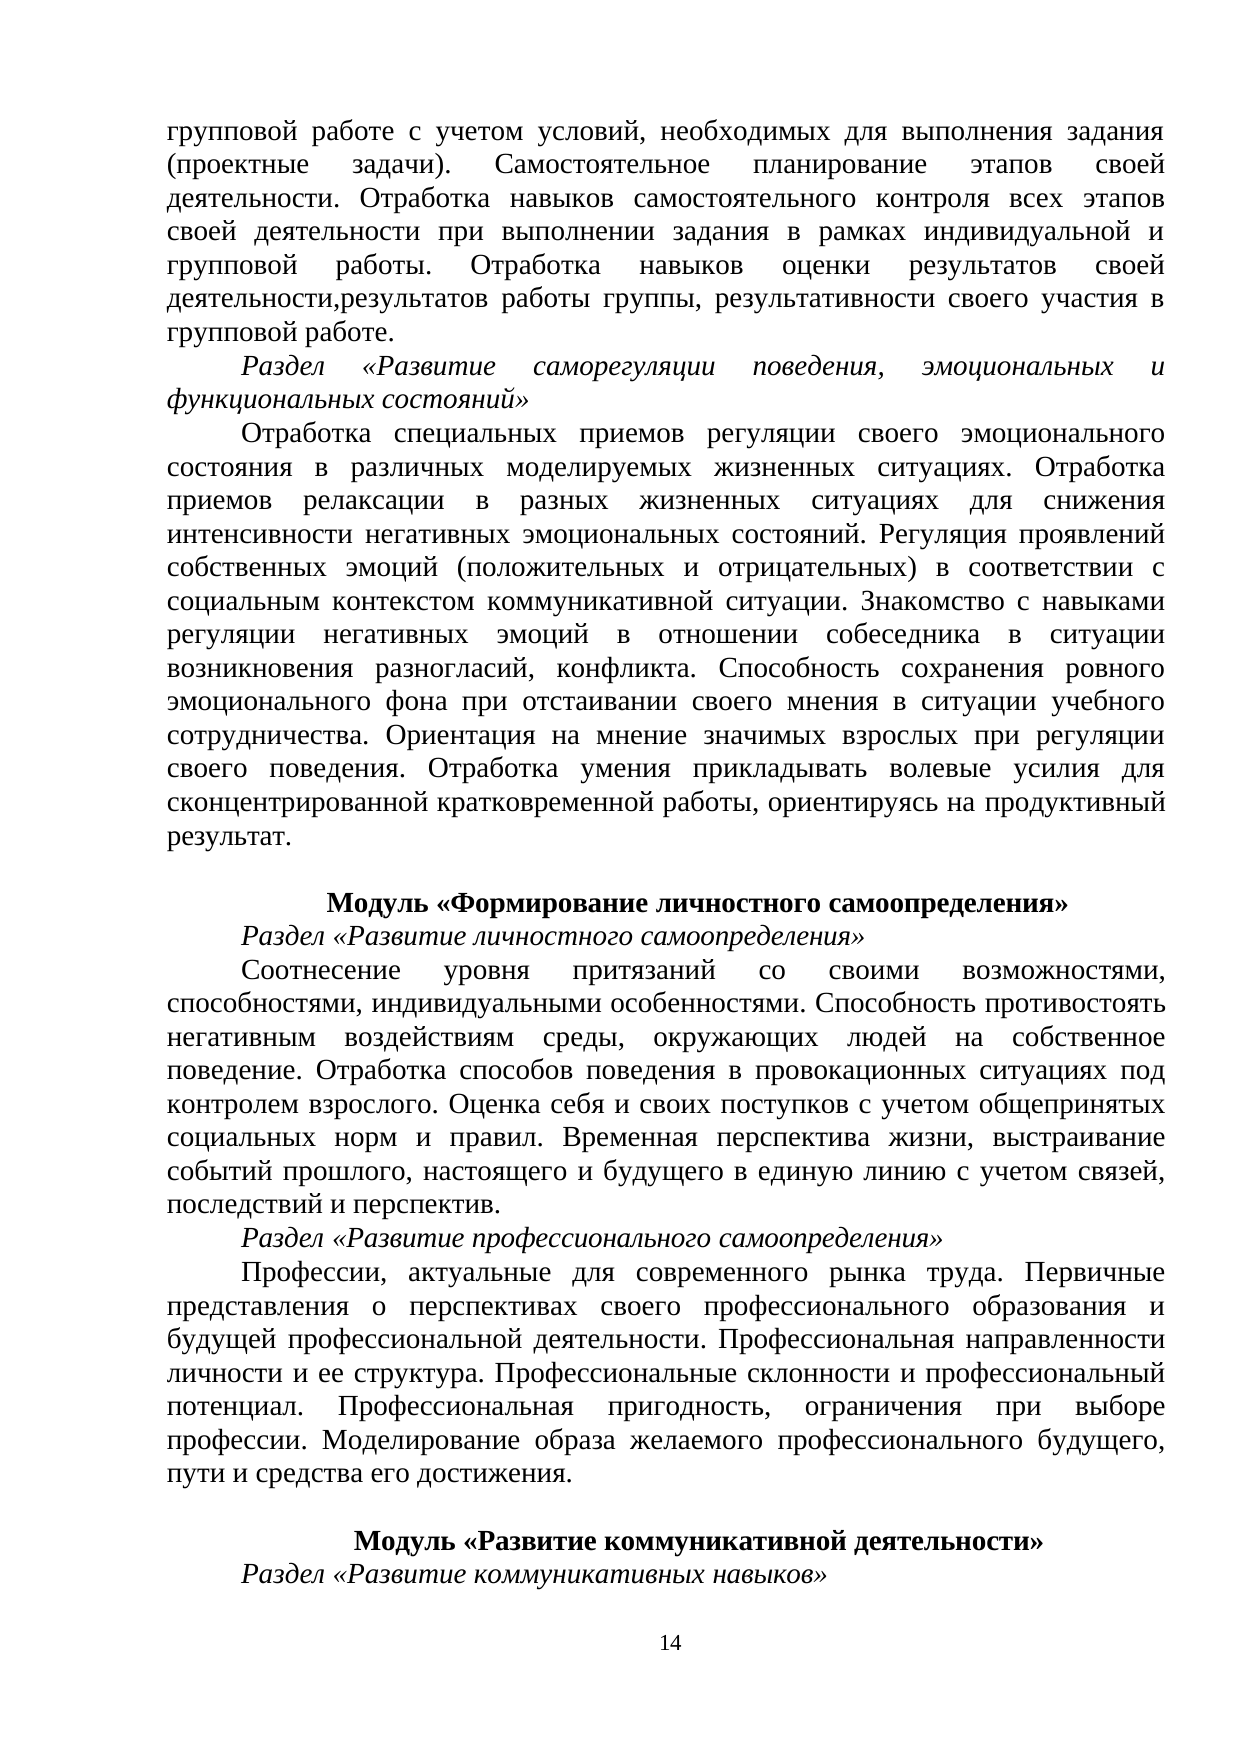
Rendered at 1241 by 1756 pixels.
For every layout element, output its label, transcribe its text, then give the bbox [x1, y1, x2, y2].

text Соотнесение уровня притязаний со своими возможностями, способностями, индивидуальными особенностями. Способность противостоять негативным воздействиям среды, окружающих людей на собственное поведение. Отработка способов поведения в провокационных ситуациях под контролем взрослого. Оценка себя и своих поступков с учетом общепринятых социальных норм и правил. Временная перспектива жизни, выстраивание событий прошлого, настоящего и будущего в единую линию с учетом связей, последствий и перспектив. [167, 952, 1167, 1220]
text Профессии, актуальные для современного рынка труда. Первичные представления о перспективах своего профессионального образования и будущей профессиональной деятельности. Профессиональная направленности личности и ее структура. Профессиональные склонности и профессиональный потенциал. Профессиональная пригодность, ограничения при выборе профессии. Моделирование образа желаемого профессионального будущего, пути и средства его достижения. [167, 1254, 1166, 1489]
text групповой работе с учетом условий, необходимых для выполнения задания (проектные задачи). Самостоятельное планирование этапов своей деятельности. Отработка навыков самостоятельного контроля всех этапов своей деятельности при выполнении задания в рамках индивидуальной и групповой работы. Отработка навыков оценки результатов своей деятельности,результатов работы группы, результативности своего участия в групповой работе. [167, 113, 1165, 348]
text Раздел «Развитие саморегуляции поведения, эмоциональных и функциональных состояний» [167, 349, 1166, 414]
text Отработка специальных приемов регуляции своего эмоционального состояния в различных моделируемых жизненных ситуациях. Отработка приемов релаксации в разных жизненных ситуациях для снижения интенсивности негативных эмоциональных состояний. Регуляция проявлений собственных эмоций (положительных и отрицательных) в соответствии с социальным контекстом коммуникативной ситуации. Знакомство с навыками регуляции негативных эмоций в отношении собеседника в ситуации возникновения разногласий, конфликта. Способность сохранения ровного эмоционального фона при отстаивании своего мнения в ситуации учебного сотрудничества. Ориентация на мнение значимых взрослых при регуляции своего поведения. Отработка умения прикладывать волевые усилия для сконцентрированной кратковременной работы, ориентируясь на продуктивный результат. [167, 415, 1166, 851]
text Раздел «Развитие личностного самоопределения» [241, 919, 1194, 952]
text Раздел «Развитие коммуникативных навыков» [241, 1556, 1194, 1590]
text Раздел «Развитие профессионального самоопределения» [241, 1221, 1194, 1254]
subtitle Модуль «Развитие коммуникативной деятельности» [353, 1523, 1194, 1556]
subtitle Модуль «Формирование личностного самоопределения» [326, 886, 1194, 919]
